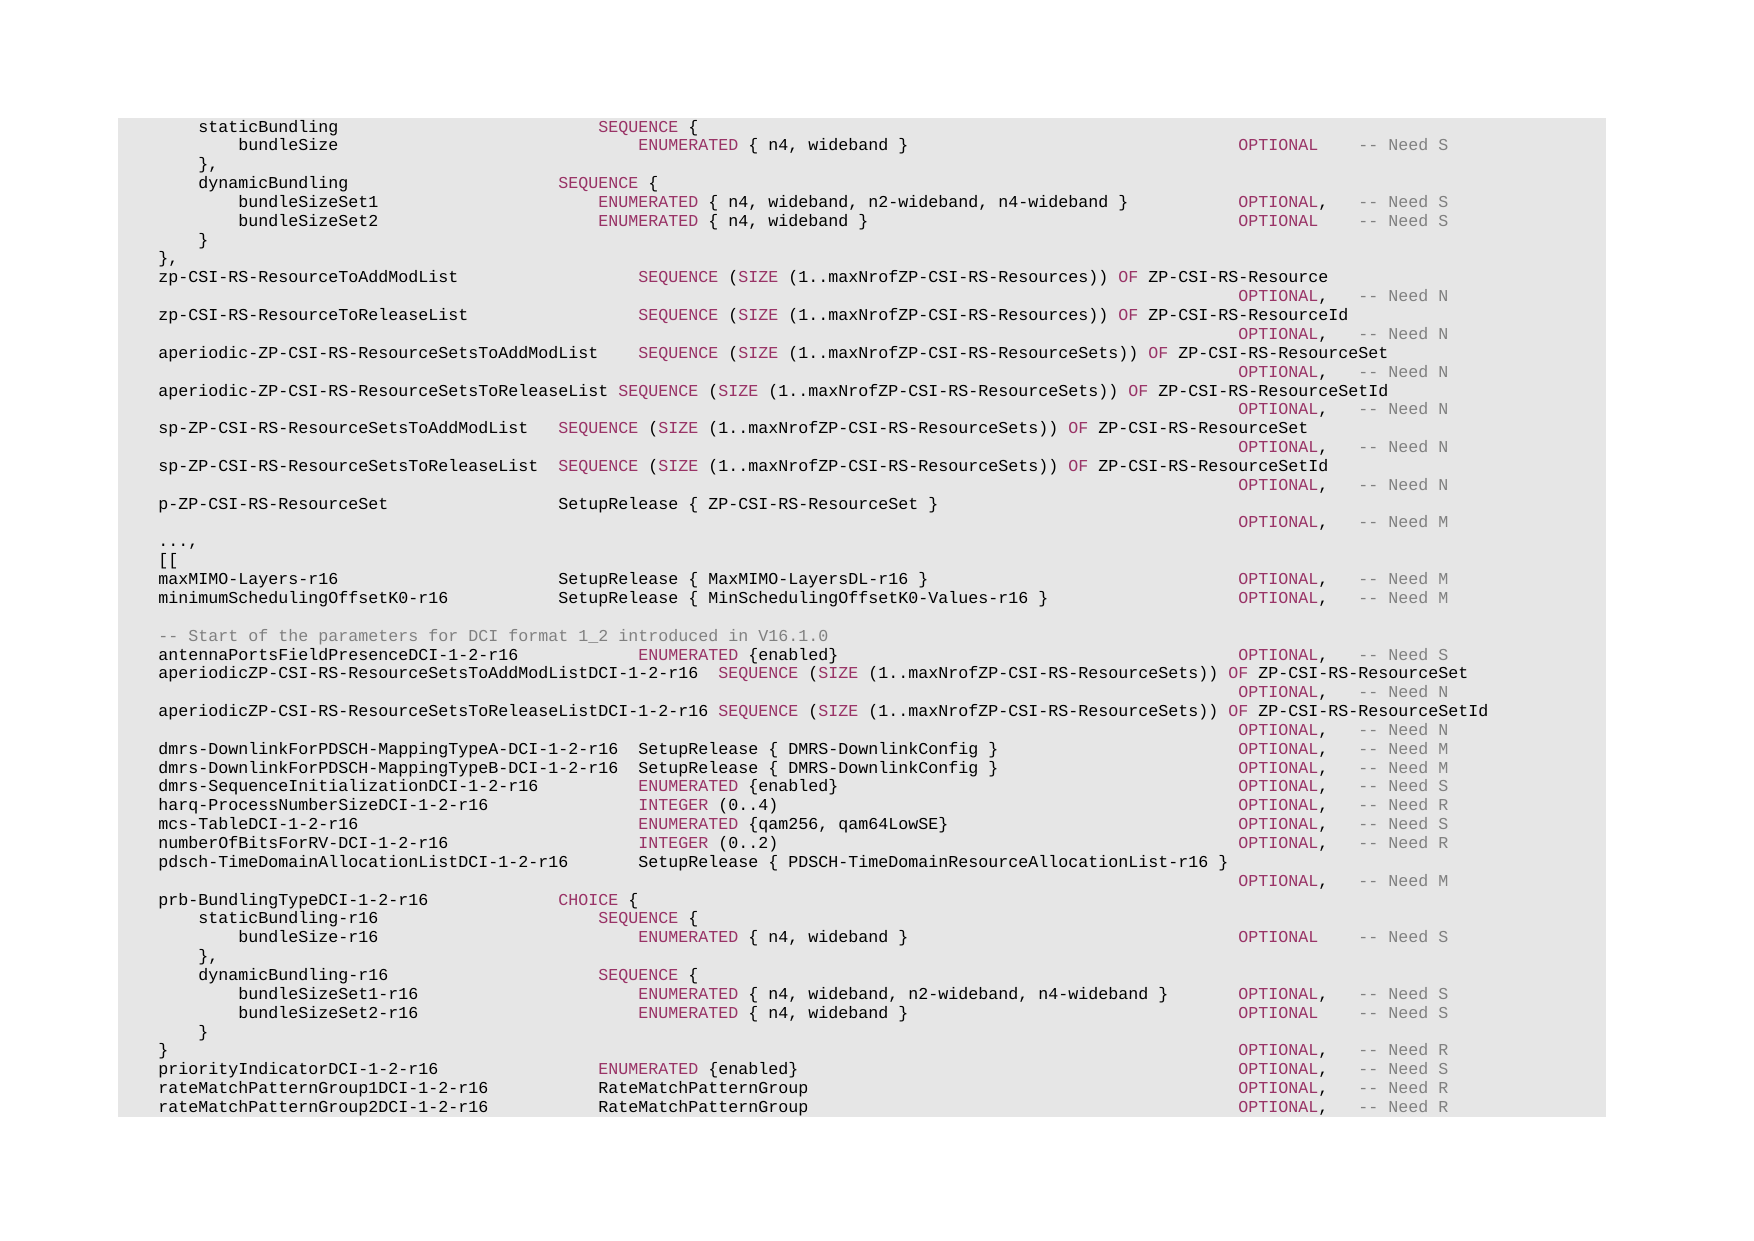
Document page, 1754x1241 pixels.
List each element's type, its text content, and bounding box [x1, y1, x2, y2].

text dmrs-DownlinkForPDSCH-MappingTypeA-DCI-1-2-r16 SetupRelease { DMRS-DownlinkConfig } OPTIONAL, -- Need M [118, 740, 1606, 759]
text antennaPortsFieldPresenceDCI-1-2-r16 ENUMERATED {enabled} OPTIONAL, -- Need S [118, 646, 1606, 665]
text dmrs-DownlinkForPDSCH-MappingTypeB-DCI-1-2-r16 SetupRelease { DMRS-DownlinkConfig } OPTIONAL, -- Need M [118, 759, 1606, 778]
text sp-ZP-CSI-RS-ResourceSetsToReleaseList SEQUENCE (SIZE (1..maxNrofZP-CSI-RS-ResourceSets)) OF ZP-CSI-RS-ResourceSetId [118, 457, 1606, 476]
text staticBundling SEQUENCE { [118, 118, 1606, 137]
text priorityIndicatorDCI-1-2-r16 ENUMERATED {enabled} OPTIONAL, -- Need S [118, 1061, 1606, 1080]
text dynamicBundling-r16 SEQUENCE { [118, 967, 1606, 985]
text bundleSizeSet1 ENUMERATED { n4, wideband, n2-wideband, n4-wideband } OPTIONAL, -- Need S [118, 193, 1606, 212]
text aperiodicZP-CSI-RS-ResourceSetsToAddModListDCI-1-2-r16 SEQUENCE (SIZE (1..maxNrofZP-CSI-RS-ResourceSets)) OF ZP-CSI-RS-ResourceSet [118, 665, 1606, 684]
text ..., [118, 533, 1606, 552]
text minimumSchedulingOffsetK0-r16 SetupRelease { MinSchedulingOffsetK0-Values-r16 } OPTIONAL, -- Need M [118, 589, 1606, 608]
text OPTIONAL, -- Need N [118, 439, 1606, 457]
text harq-ProcessNumberSizeDCI-1-2-r16 INTEGER (0..4) OPTIONAL, -- Need R [118, 797, 1606, 816]
text dmrs-SequenceInitializationDCI-1-2-r16 ENUMERATED {enabled} OPTIONAL, -- Need S [118, 778, 1606, 797]
text OPTIONAL, -- Need N [118, 684, 1606, 703]
text bundleSizeSet2-r16 ENUMERATED { n4, wideband } OPTIONAL -- Need S [118, 1004, 1606, 1023]
text pdsch-TimeDomainAllocationListDCI-1-2-r16 SetupRelease { PDSCH-TimeDomainResourceAllocationList-r16 } [118, 853, 1606, 872]
text [[ [118, 552, 1606, 571]
text }, [118, 250, 1606, 269]
text } OPTIONAL, -- Need R [118, 1042, 1606, 1061]
text zp-CSI-RS-ResourceToReleaseList SEQUENCE (SIZE (1..maxNrofZP-CSI-RS-Resources)) OF ZP-CSI-RS-ResourceId [118, 307, 1606, 326]
text }, [118, 948, 1606, 967]
text numberOfBitsForRV-DCI-1-2-r16 INTEGER (0..2) OPTIONAL, -- Need R [118, 834, 1606, 853]
text rateMatchPatternGroup1DCI-1-2-r16 RateMatchPatternGroup OPTIONAL, -- Need R [118, 1080, 1606, 1098]
text } [118, 231, 1606, 250]
text staticBundling-r16 SEQUENCE { [118, 910, 1606, 929]
text OPTIONAL, -- Need M [118, 514, 1606, 533]
text }, [118, 156, 1606, 175]
text OPTIONAL, -- Need N [118, 363, 1606, 382]
text OPTIONAL, -- Need N [118, 476, 1606, 495]
text bundleSize ENUMERATED { n4, wideband } OPTIONAL -- Need S [118, 137, 1606, 156]
text dynamicBundling SEQUENCE { [118, 175, 1606, 193]
text bundleSizeSet1-r16 ENUMERATED { n4, wideband, n2-wideband, n4-wideband } OPTIONAL, -- Need S [118, 985, 1606, 1004]
text OPTIONAL, -- Need N [118, 401, 1606, 420]
text OPTIONAL, -- Need N [118, 288, 1606, 307]
text OPTIONAL, -- Need N [118, 721, 1606, 740]
text -- Start of the parameters for DCI format 1_2 introduced in V16.1.0 [118, 627, 1606, 646]
text p-ZP-CSI-RS-ResourceSet SetupRelease { ZP-CSI-RS-ResourceSet } [118, 495, 1606, 514]
text sp-ZP-CSI-RS-ResourceSetsToAddModList SEQUENCE (SIZE (1..maxNrofZP-CSI-RS-ResourceSets)) OF ZP-CSI-RS-ResourceSet [118, 420, 1606, 439]
text prb-BundlingTypeDCI-1-2-r16 CHOICE { [118, 891, 1606, 910]
text zp-CSI-RS-ResourceToAddModList SEQUENCE (SIZE (1..maxNrofZP-CSI-RS-Resources)) OF ZP-CSI-RS-Resource [118, 269, 1606, 288]
text OPTIONAL, -- Need M [118, 872, 1606, 891]
text bundleSize-r16 ENUMERATED { n4, wideband } OPTIONAL -- Need S [118, 929, 1606, 948]
text aperiodicZP-CSI-RS-ResourceSetsToReleaseListDCI-1-2-r16 SEQUENCE (SIZE (1..maxNrofZP-CSI-RS-ResourceSets)) OF ZP-CSI-RS-ResourceSetId [118, 703, 1606, 721]
text aperiodic-ZP-CSI-RS-ResourceSetsToReleaseList SEQUENCE (SIZE (1..maxNrofZP-CSI-RS-ResourceSets)) OF ZP-CSI-RS-ResourceSetId [118, 382, 1606, 401]
text aperiodic-ZP-CSI-RS-ResourceSetsToAddModList SEQUENCE (SIZE (1..maxNrofZP-CSI-RS-ResourceSets)) OF ZP-CSI-RS-ResourceSet [118, 344, 1606, 363]
text OPTIONAL, -- Need N [118, 326, 1606, 344]
text mcs-TableDCI-1-2-r16 ENUMERATED {qam256, qam64LowSE} OPTIONAL, -- Need S [118, 816, 1606, 834]
text } [118, 1023, 1606, 1042]
text bundleSizeSet2 ENUMERATED { n4, wideband } OPTIONAL -- Need S [118, 212, 1606, 231]
text maxMIMO-Layers-r16 SetupRelease { MaxMIMO-LayersDL-r16 } OPTIONAL, -- Need M [118, 571, 1606, 589]
text rateMatchPatternGroup2DCI-1-2-r16 RateMatchPatternGroup OPTIONAL, -- Need R [118, 1098, 1606, 1117]
